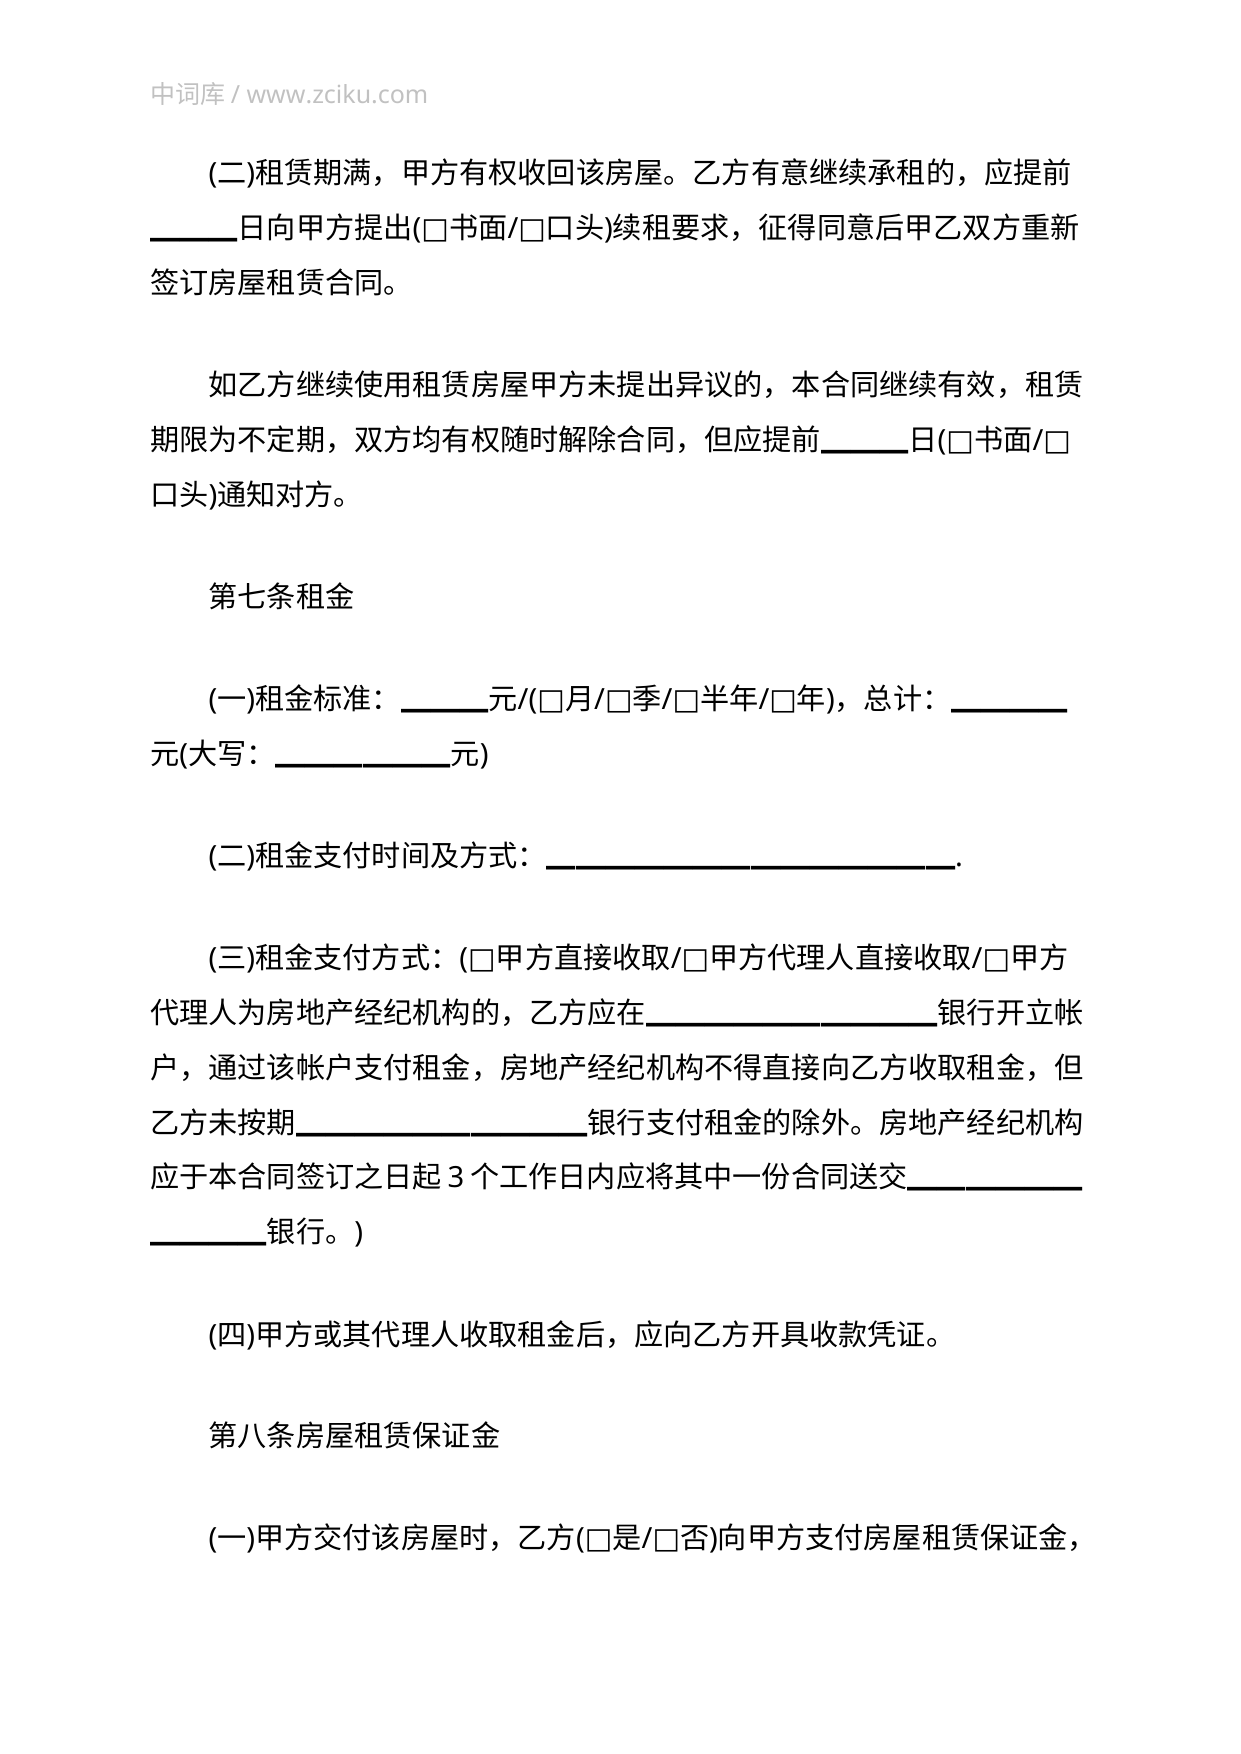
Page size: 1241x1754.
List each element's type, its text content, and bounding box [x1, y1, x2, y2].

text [150, 1515, 1090, 1557]
text (二)租金支付时间及方式：▁▁▁▁▁▁▁▁▁▁▁▁▁▁. [150, 832, 1090, 875]
text (一)租金标准：▁▁▁元/(□月/□季/□半年/□年)，总计：▁▁▁▁元(大写：▁▁▁▁▁▁元) [150, 675, 1090, 773]
text (三)租金支付方式：(□甲方直接收取/□甲方代理人直接收取/□甲方代理人为房地产经纪机构的，乙方应在▁▁▁▁▁▁▁▁▁▁银行开立帐户，通过该帐户支付租金，房地产经纪机构不得直接向乙方收取租金，但乙方未按期▁▁▁▁▁▁▁▁▁▁银行支付租金的除外。房地产经纪机构应于本合同签订之日起3个工作日内应将其中一份合同送交▁▁▁▁▁▁▁▁▁▁银行。) [150, 934, 1090, 1251]
text 如乙方继续使用租赁房屋甲方未提出异议的，本合同继续有效，租赁期限为不定期，双方均有权随时解除合同，但应提前▁▁▁日(□书面/□口头)通知对方。 [150, 362, 1090, 514]
text (二)租赁期满，甲方有权收回该房屋。乙方有意继续承租的，应提前▁▁▁日向甲方提出(□书面/□口头)续租要求，征得同意后甲乙双方重新签订房屋租赁合同。 [150, 150, 1090, 302]
text (四)甲方或其代理人收取租金后，应向乙方开具收款凭证。 [150, 1311, 1090, 1353]
text 第七条租金 [150, 574, 1090, 616]
text 第八条房屋租赁保证金 [150, 1413, 1090, 1455]
